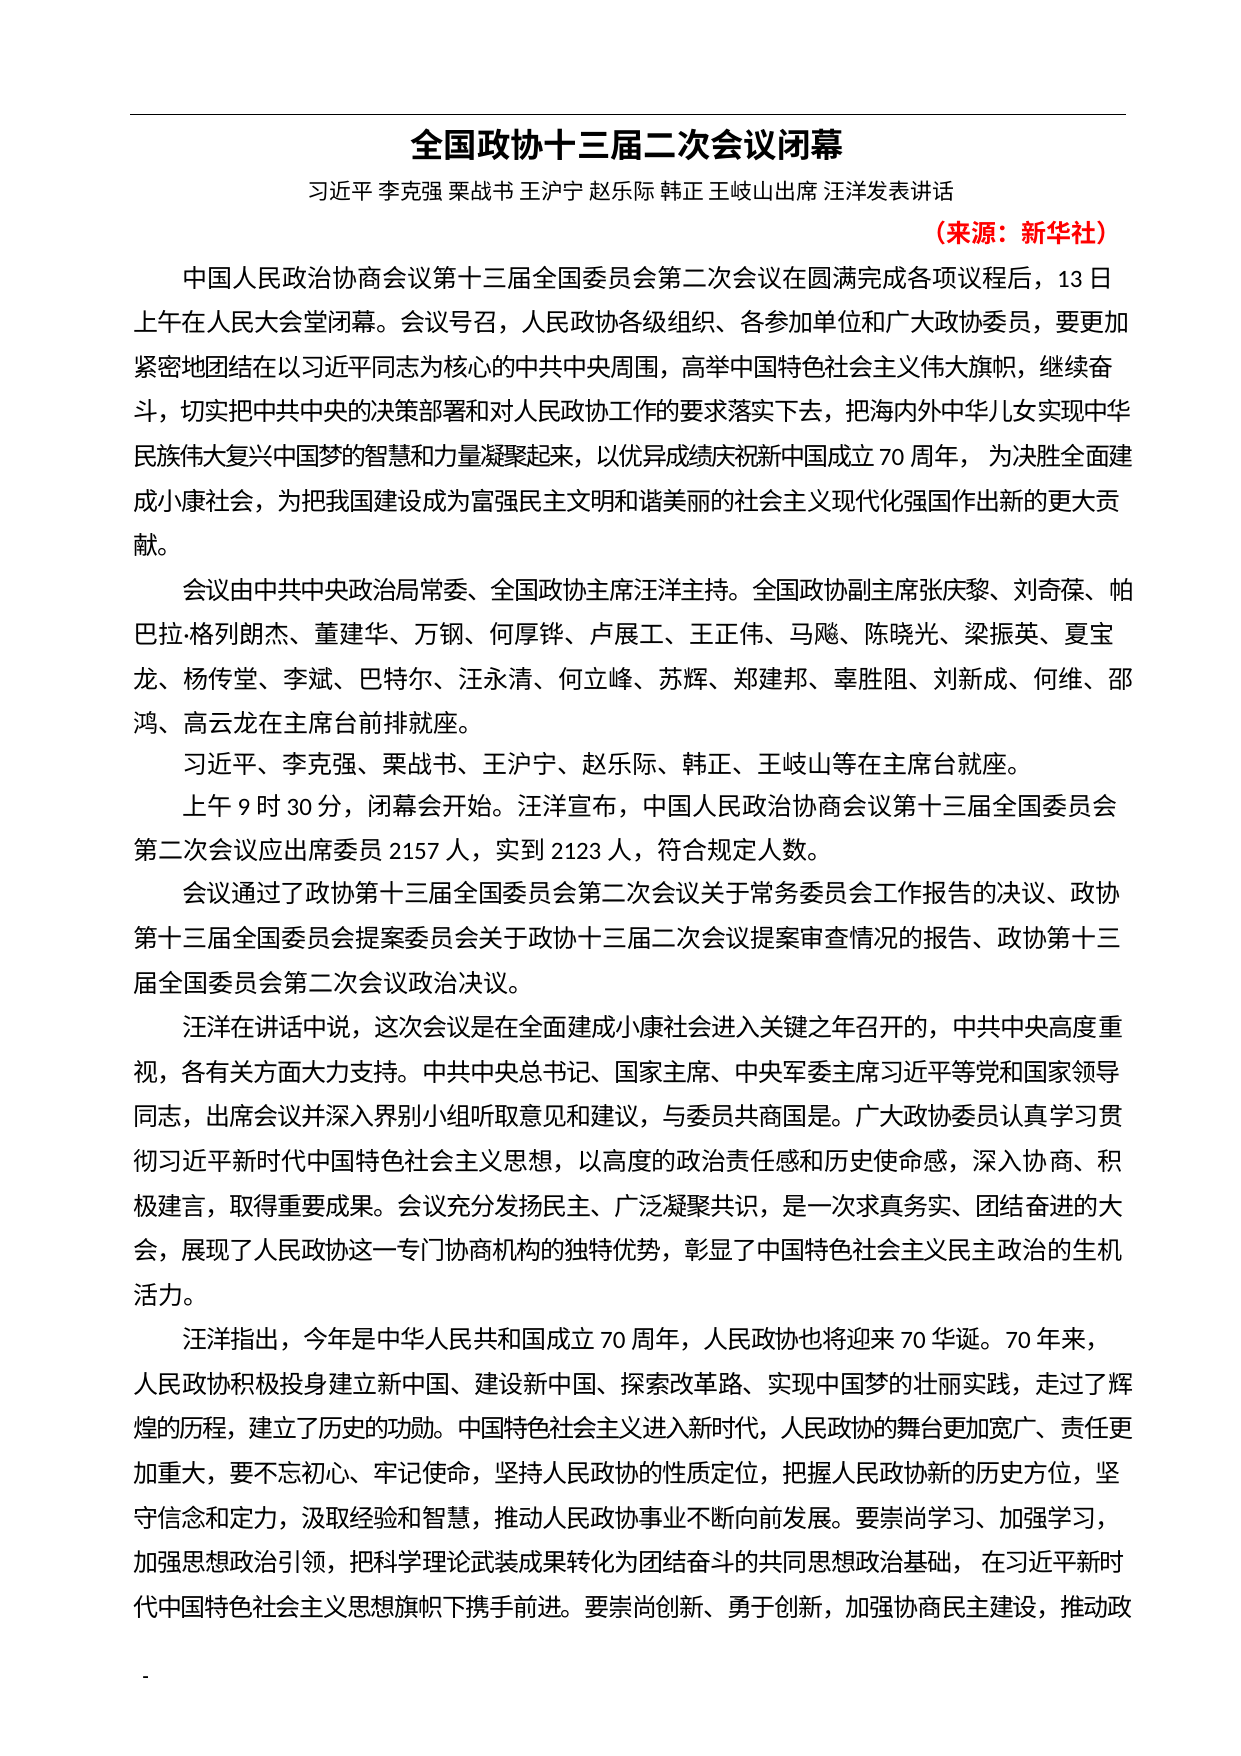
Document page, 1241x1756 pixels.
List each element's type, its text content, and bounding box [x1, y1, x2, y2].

text 会议由中共中央政治局常委、全国政协主席汪洋主持。全国政协副主席张庆黎、刘奇葆、帕巴拉·格列朗杰、董建华、万钢、何厚铧、卢展工、王正伟、马飚、陈晓光、梁振英、夏宝龙、杨传堂、李斌、巴特尔、汪永清、何立峰、苏辉、郑建邦、辜胜阻、刘新成、何维、邵鸿、高云龙在主席台前排就座。 [133, 570, 1135, 740]
subtitle （来源：新华社） [922, 214, 1148, 250]
text 习近平 李克强 栗战书 王沪宁 赵乐际 韩正 王岐山出席 汪洋发表讲话 [307, 174, 1148, 206]
text 上午 9 时 30 分，闭幕会开始。汪洋宣布，中国人民政治协商会议第十三届全国委员会 [182, 786, 1148, 823]
text 中国人民政治协商会议第十三届全国委员会第二次会议在圆满完成各项议程后，13 日上午在人民大会堂闭幕。会议号召，人民政协各级组织、各参加单位和广大政协委员，要更加紧密地团结在以习近平同志为核心的中共中央周围，高举中国特色社会主义伟大旗帜，继续奋斗，切实把中共中央的决策部署和对人民政协工作的要求落实下去，把海内外中华儿女实现中华民族伟大复兴中国梦的智慧和力量凝聚起来，以优异成绩庆祝新中国成立 70 周年， 为决胜全面建成小康社会，为把我国建设成为富强民主文明和谐美丽的社会主义现代化强国作出新的更大贡献。 [133, 258, 1135, 562]
text 会议通过了政协第十三届全国委员会第二次会议关于常务委员会工作报告的决议、政协第十三届全国委员会提案委员会关于政协十三届二次会议提案审查情况的报告、政协第十三届全国委员会第二次会议政治决议。 [133, 874, 1122, 999]
text 习近平、李克强、栗战书、王沪宁、赵乐际、韩正、王岐山等在主席台就座。 [182, 748, 1148, 780]
subtitle 全国政协十三届二次会议闭幕 [410, 124, 1148, 166]
text 第二次会议应出席委员 2157 人，实到 2123 人，符合规定人数。 [133, 830, 1148, 866]
text 汪洋在讲话中说，这次会议是在全面建成小康社会进入关键之年召开的，中共中央高度重视，各有关方面大力支持。中共中央总书记、国家主席、中央军委主席习近平等党和国家领导同志，出席会议并深入界别小组听取意见和建议，与委员共商国是。广大政协委员认真学习贯彻习近平新时代中国特色社会主义思想，以高度的政治责任感和历史使命感，深入协商、积极建言，取得重要成果。会议充分发扬民主、广泛凝聚共识，是一次求真务实、团结奋进的大会，展现了人民政协这一专门协商机构的独特优势，彰显了中国特色社会主义民主政治的生机活力。 [133, 1008, 1123, 1311]
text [133, 1320, 1135, 1623]
